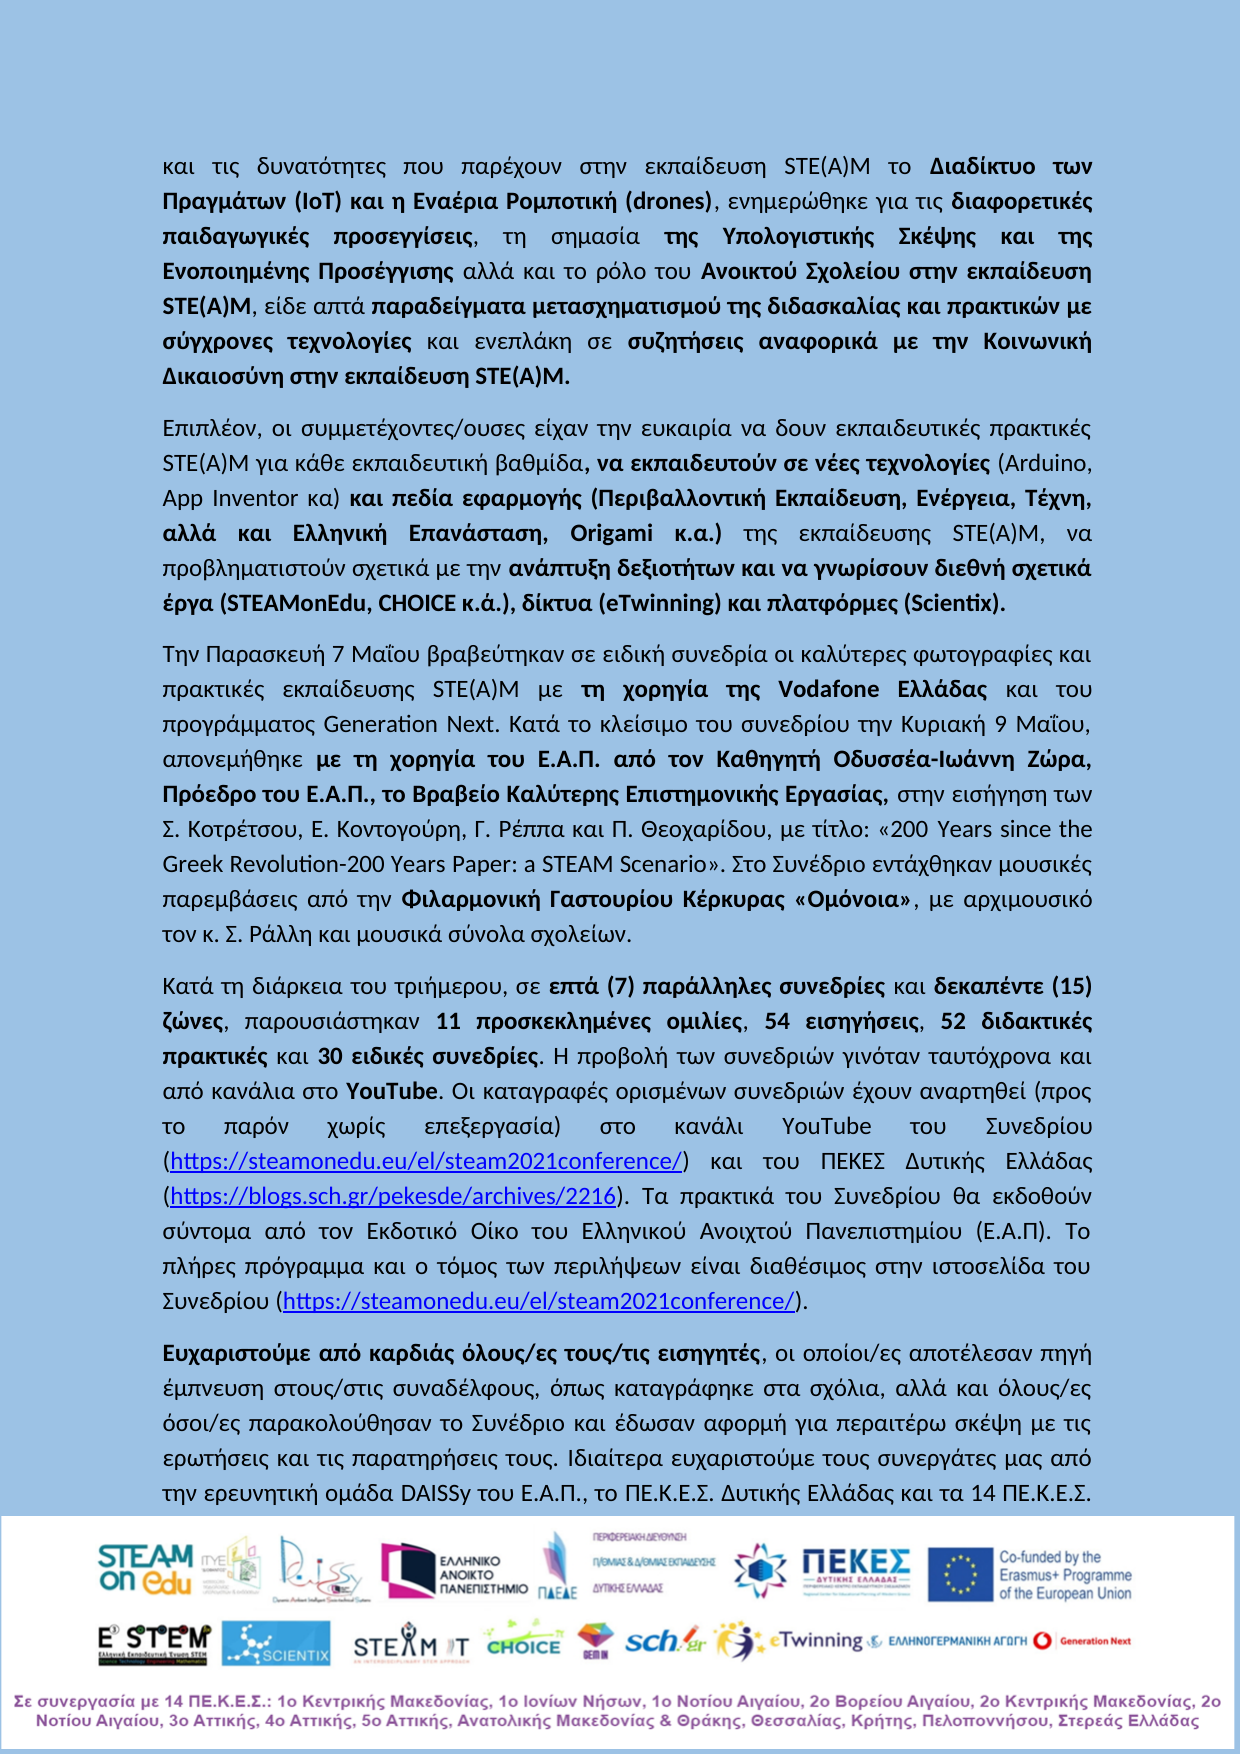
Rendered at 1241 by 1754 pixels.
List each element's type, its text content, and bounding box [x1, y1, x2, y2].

text Την Παρασκευή 7 Μαΐου βραβεύτηκαν σε ειδική συνεδρία οι καλύτερες φωτογραφίες και πρακτικές εκπαίδευσης STE(A)M με τη χορηγία της Vodafone Ελλάδας και του προγράμματος Generation Next. Κατά το κλείσιμο του συνεδρίου την Κυριακή 9 Μαΐου, απονεμήθηκε με τη χορηγία του Ε.Α.Π. από τον Καθηγητή Οδυσσέα-Ιωάννη Ζώρα, Πρόεδρο του Ε.Α.Π., το Βραβείο Καλύτερης Επιστημονικής Εργασίας, στην εισήγηση των Σ. Κοτρέτσου, Ε. Κοντογούρη, Γ. Ρέππα και Π. Θεοχαρίδου, με τίτλο: «200 Years since the Greek Revolution-200 Years Paper: a STEAM Scenario». Στο Συνέδριο εντάχθηκαν μουσικές παρεμβάσεις από την Φιλαρμονική Γαστουρίου Κέρκυρας «Ομόνοια», με αρχιμουσικό τον κ. Σ. Ράλλη και μουσικά σύνολα σχολείων. [162, 638, 1093, 949]
text Επιπλέον, οι συμμετέχοντες/ουσες είχαν την ευκαιρία να δουν εκπαιδευτικές πρακτικές STE(A)M για κάθε εκπαιδευτική βαθμίδα, να εκπαιδευτούν σε νέες τεχνολογίες (Arduino, App Inventor κα) και πεδία εφαρμογής (Περιβαλλοντική Εκπαίδευση, Ενέργεια, Τέχνη, αλλά και Ελληνική Επανάσταση, Origami κ.α.) της εκπαίδευσης STE(A)M, να προβληματιστούν σχετικά με την ανάπτυξη δεξιοτήτων και να γνωρίσουν διεθνή σχετικά έργα (STEAMonEdu, CHOICE κ.ά.), δίκτυα (eTwinning) και πλατφόρμες (Scientix). [162, 412, 1093, 617]
text Κατά τη διάρκεια του τριήμερου, σε επτά (7) παράλληλες συνεδρίες και δεκαπέντε (15) ζώνες, παρουσιάστηκαν 11 προσκεκλημένες ομιλίες, 54 εισηγήσεις, 52 διδακτικές πρακτικές και 30 ειδικές συνεδρίες. Η προβολή των συνεδριών γινόταν ταυτόχρονα και από κανάλια στο YouTube. Οι καταγραφές ορισμένων συνεδριών έχουν αναρτηθεί (προς το παρόν χωρίς επεξεργασία) στο κανάλι YouTube του Συνεδρίου (https://steamonedu.eu/el/steam2021conference/) και του ΠΕΚΕΣ Δυτικής Ελλάδας (https://blogs.sch.gr/pekesde/archives/2216). Τα πρακτικά του Συνεδρίου θα εκδοθούν σύντομα από τον Εκδοτικό Οίκο του Ελληνικού Ανοιχτού Πανεπιστημίου (Ε.Α.Π). Το πλήρες πρόγραμμα και ο τόμος των περιλήψεων είναι διαθέσιμος στην ιστοσελίδα του Συνεδρίου (https://steamonedu.eu/el/steam2021conference/). [162, 970, 1093, 1316]
picture [0, 1516, 1234, 1748]
